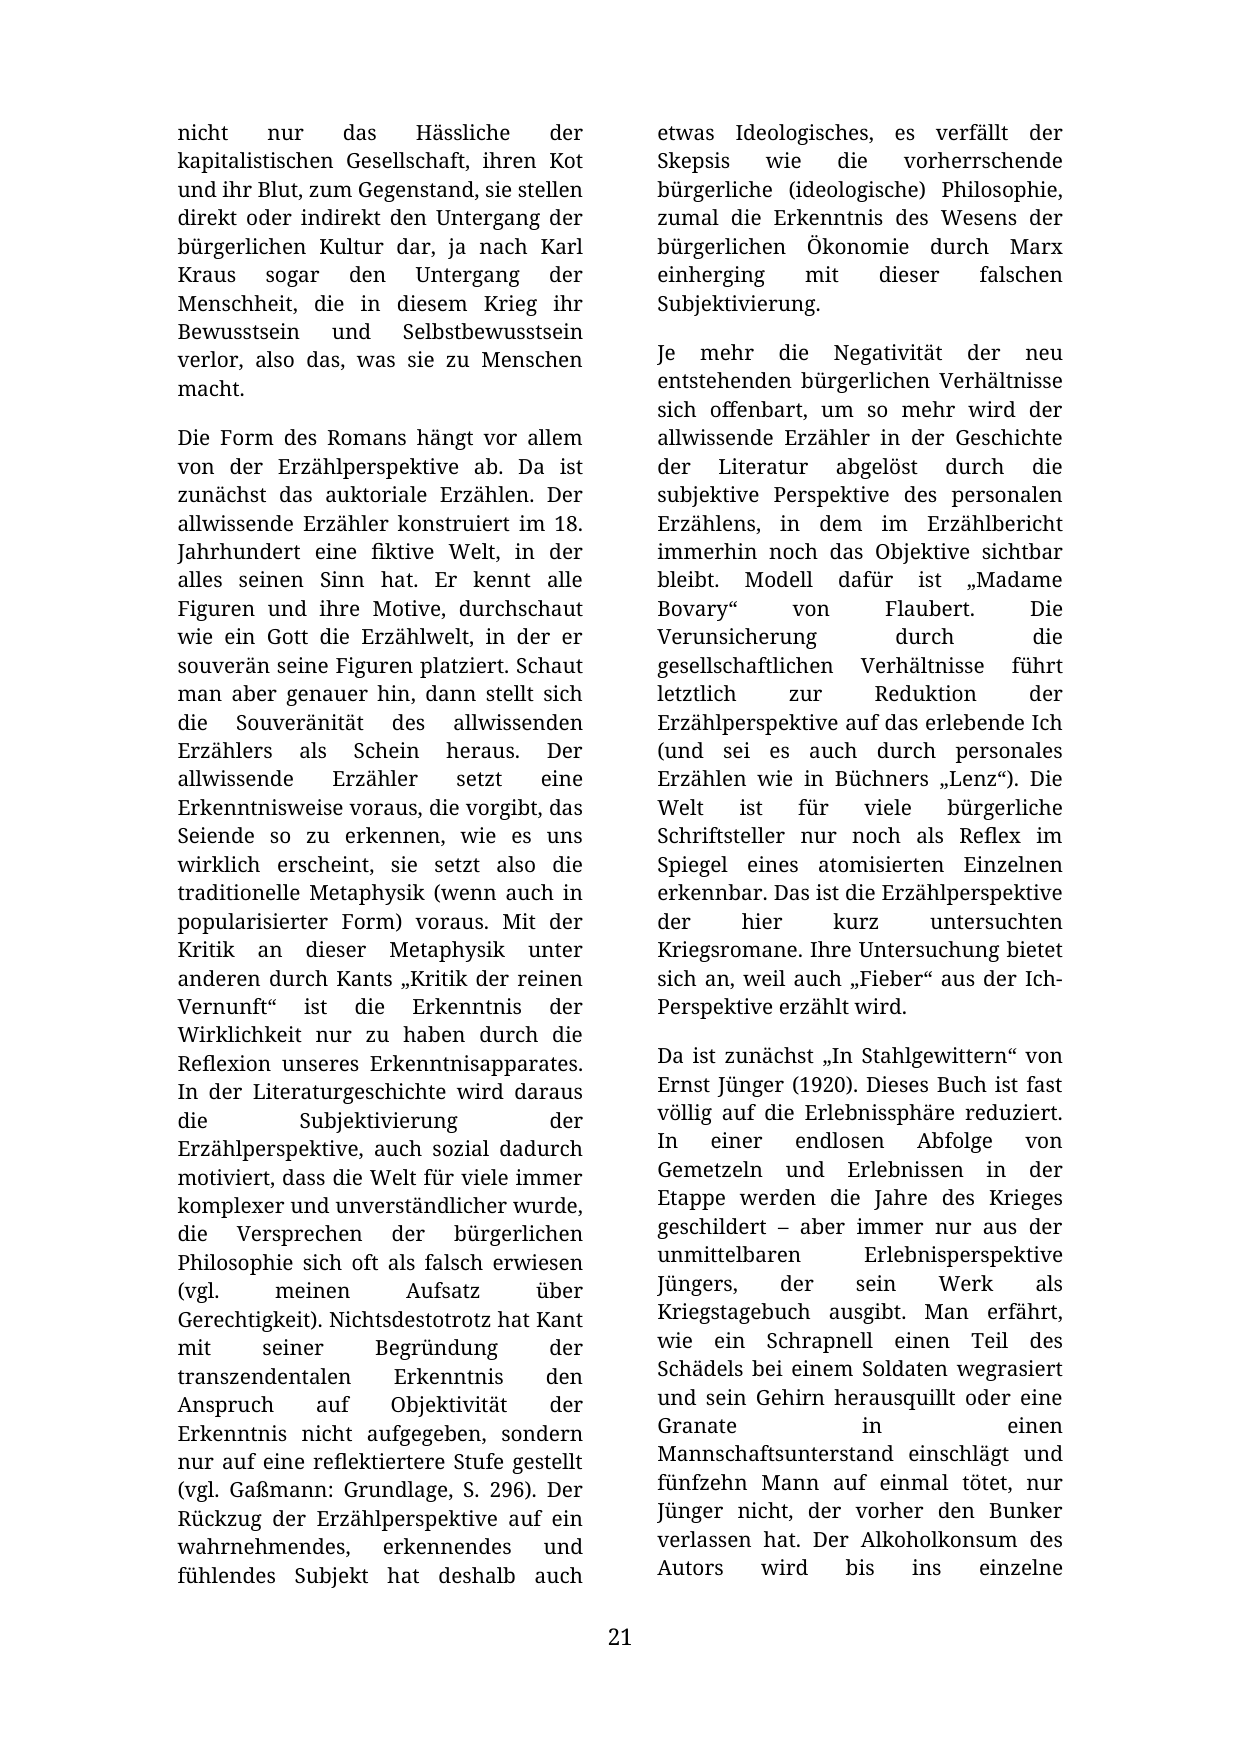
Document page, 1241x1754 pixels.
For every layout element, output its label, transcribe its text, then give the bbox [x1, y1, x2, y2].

text Je mehr die Negativität der neu entstehenden bürgerlichen Verhältnisse sich offenbart, um so mehr wird der allwissende Erzähler in der Geschichte der Literatur abgelöst durch die subjektive Perspektive des personalen Erzählens, in dem im Erzählbericht immerhin noch das Objektive sichtbar bleibt. Modell dafür ist „Madame Bovary“ von Flaubert. Die Verunsicherung durch die gesellschaftlichen Verhältnisse führt letztlich zur Reduktion der Erzählperspektive auf das erlebende Ich (und sei es auch durch personales Erzählen wie in Büchners „Lenz“). Die Welt ist für viele bürgerliche Schriftsteller nur noch als Reflex im Spiegel eines atomisierten Einzelnen erkennbar. Das ist die Erzählperspektive der hier kurz untersuchten Kriegsromane. Ihre Untersuchung bietet sich an, weil auch „Fieber“ aus der Ich-Perspektive erzählt wird. [657, 338, 1063, 1021]
text Die Form des Romans hängt vor allem von der Erzählperspektive ab. Da ist zunächst das auktoriale Erzählen. Der allwissende Erzähler konstruiert im 18. Jahrhundert eine fiktive Welt, in der alles seinen Sinn hat. Er kennt alle Figuren und ihre Motive, durchschaut wie ein Gott die Erzählwelt, in der er souverän seine Figuren platziert. Schaut man aber genauer hin, dann stellt sich die Souveränität des allwissenden Erzählers als Schein heraus. Der allwissende Erzähler setzt eine Erkenntnisweise voraus, die vorgibt, das Seiende so zu erkennen, wie es uns wirklich erscheint, sie setzt also die traditionelle Metaphysik (wenn auch in popularisierter Form) voraus. Mit der Kritik an dieser Metaphysik unter anderen durch Kants „Kritik der reinen Vernunft“ ist die Erkenntnis der Wirklichkeit nur zu haben durch die Reflexion unseres Erkenntnisapparates. In der Literaturgeschichte wird daraus die Subjektivierung der Erzählperspektive, auch sozial dadurch motiviert, dass die Welt für viele immer komplexer und unverständlicher wurde, die Versprechen der bürgerlichen Philosophie sich oft als falsch erwiesen (vgl. meinen Aufsatz über Gerechtigkeit). Nichtsdestotrotz hat Kant mit seiner Begründung der transzendentalen Erkenntnis den Anspruch auf Objektivität der Erkenntnis nicht aufgegeben, sondern nur auf eine reflektiertere Stufe gestellt (vgl. Gaßmann: Grundlage, S. 296). Der Rückzug der Erzählperspektive auf ein wahrnehmendes, erkennendes und fühlendes Subjekt hat deshalb auch etwas Ideologisches, es verfällt der Skepsis wie die vorherrschende bürgerliche (ideologische) Philosophie, zumal die Erkenntnis des Wesens der bürgerlichen Ökonomie durch Marx einherging mit dieser falschen Subjektivierung. [177, 423, 583, 1589]
